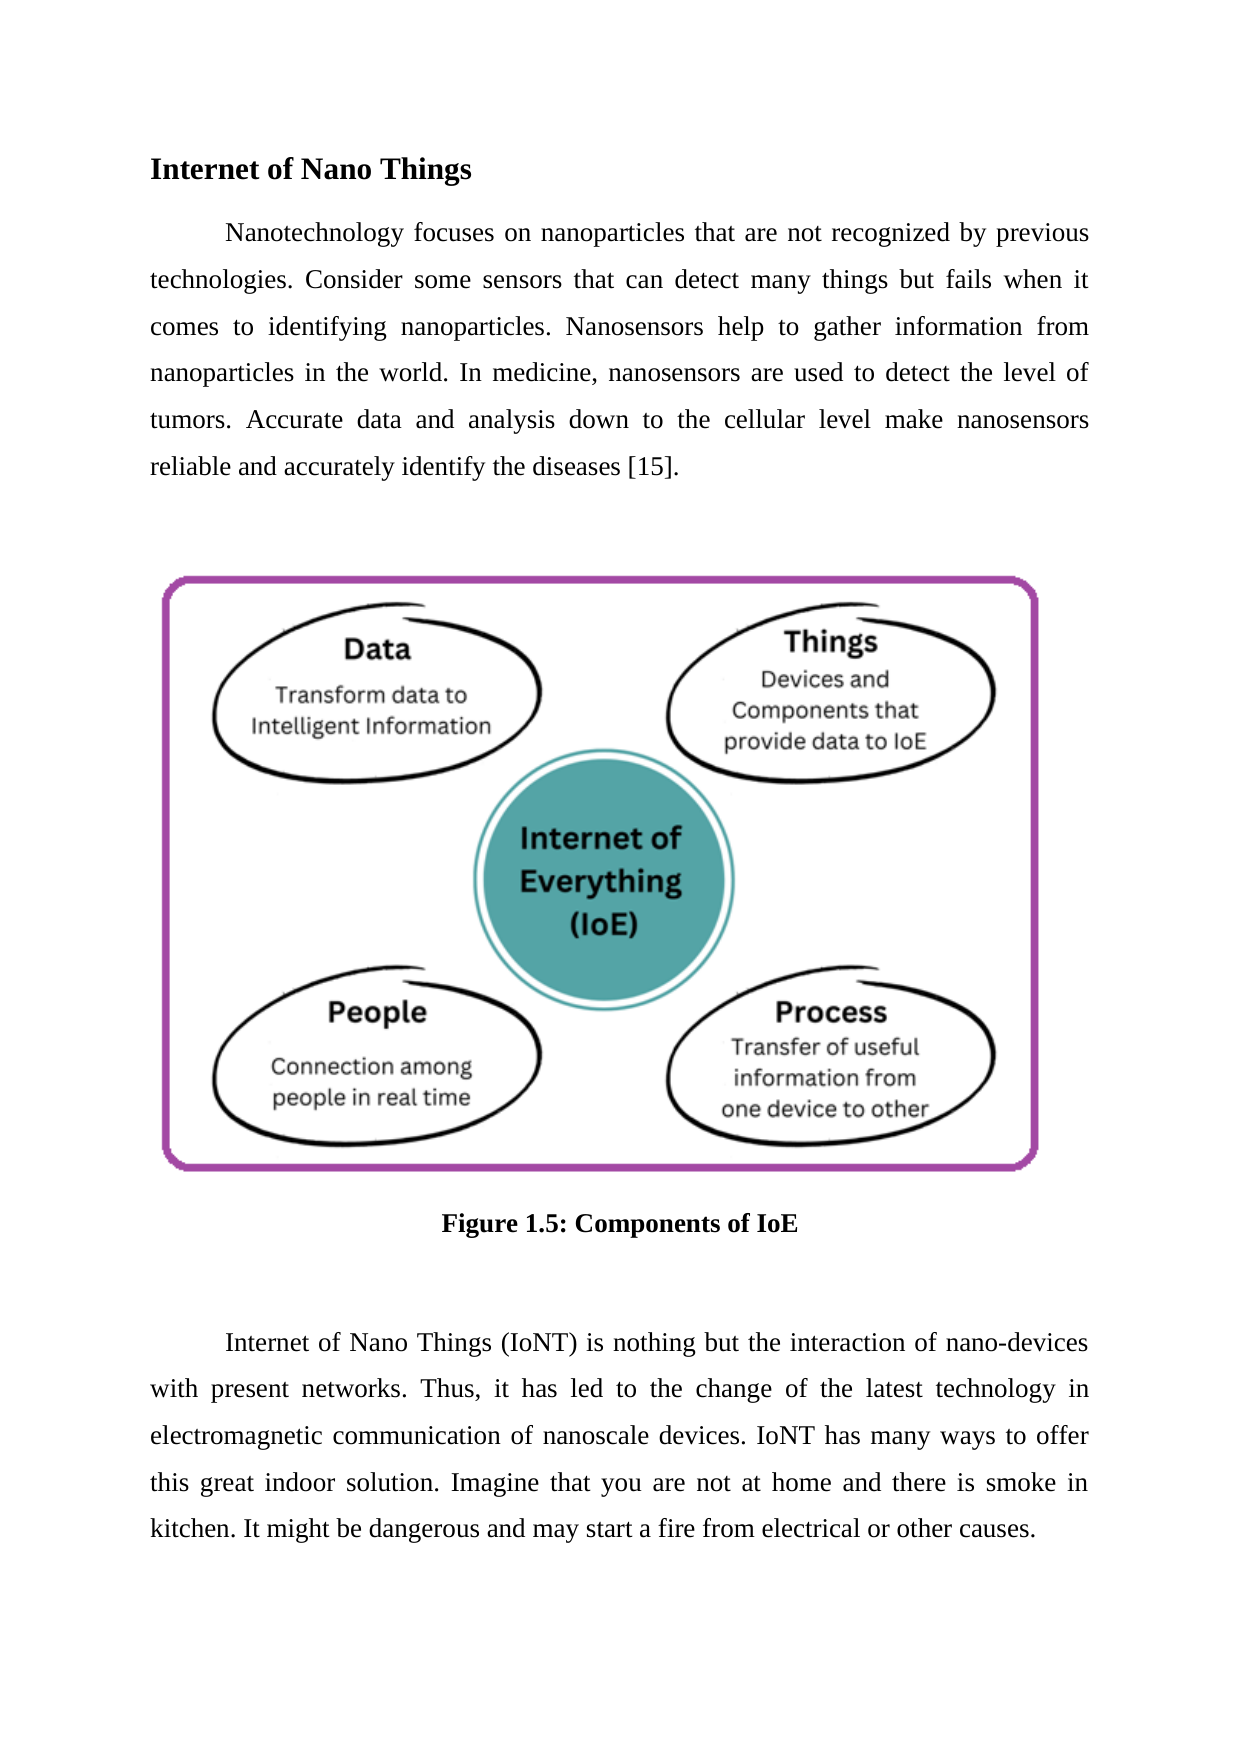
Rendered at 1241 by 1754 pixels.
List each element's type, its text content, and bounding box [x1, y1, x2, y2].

text Internet of Nano Things [150, 150, 1090, 186]
text Internet of Nano Things (IoNT) is nothing but the interaction of nano-devices with present networks. Thus, it has led to the change of the latest technology in electromagnetic communication of nanoscale devices. IoNT has many ways to offer this great indoor solution. Imagine that you are not at home and there is smoke in kitchen. It might be dangerous and may start a fire from electrical or other causes. [150, 1326, 1090, 1543]
text Figure 1.5: Components of IoE [150, 1207, 1090, 1238]
text Nanotechnology focuses on nanoparticles that are not recognized by previous technologies. Consider some sensors that can detect many things but fails when it comes to identifying nanoparticles. Nanosensors help to gather information from nanoparticles in the world. In medicine, nanosensors are used to detect the level of tumors. Accurate data and analysis down to the cellular level make nanosensors reliable and accurately identify the diseases [15]. [150, 216, 1090, 481]
picture [150, 568, 1054, 1181]
